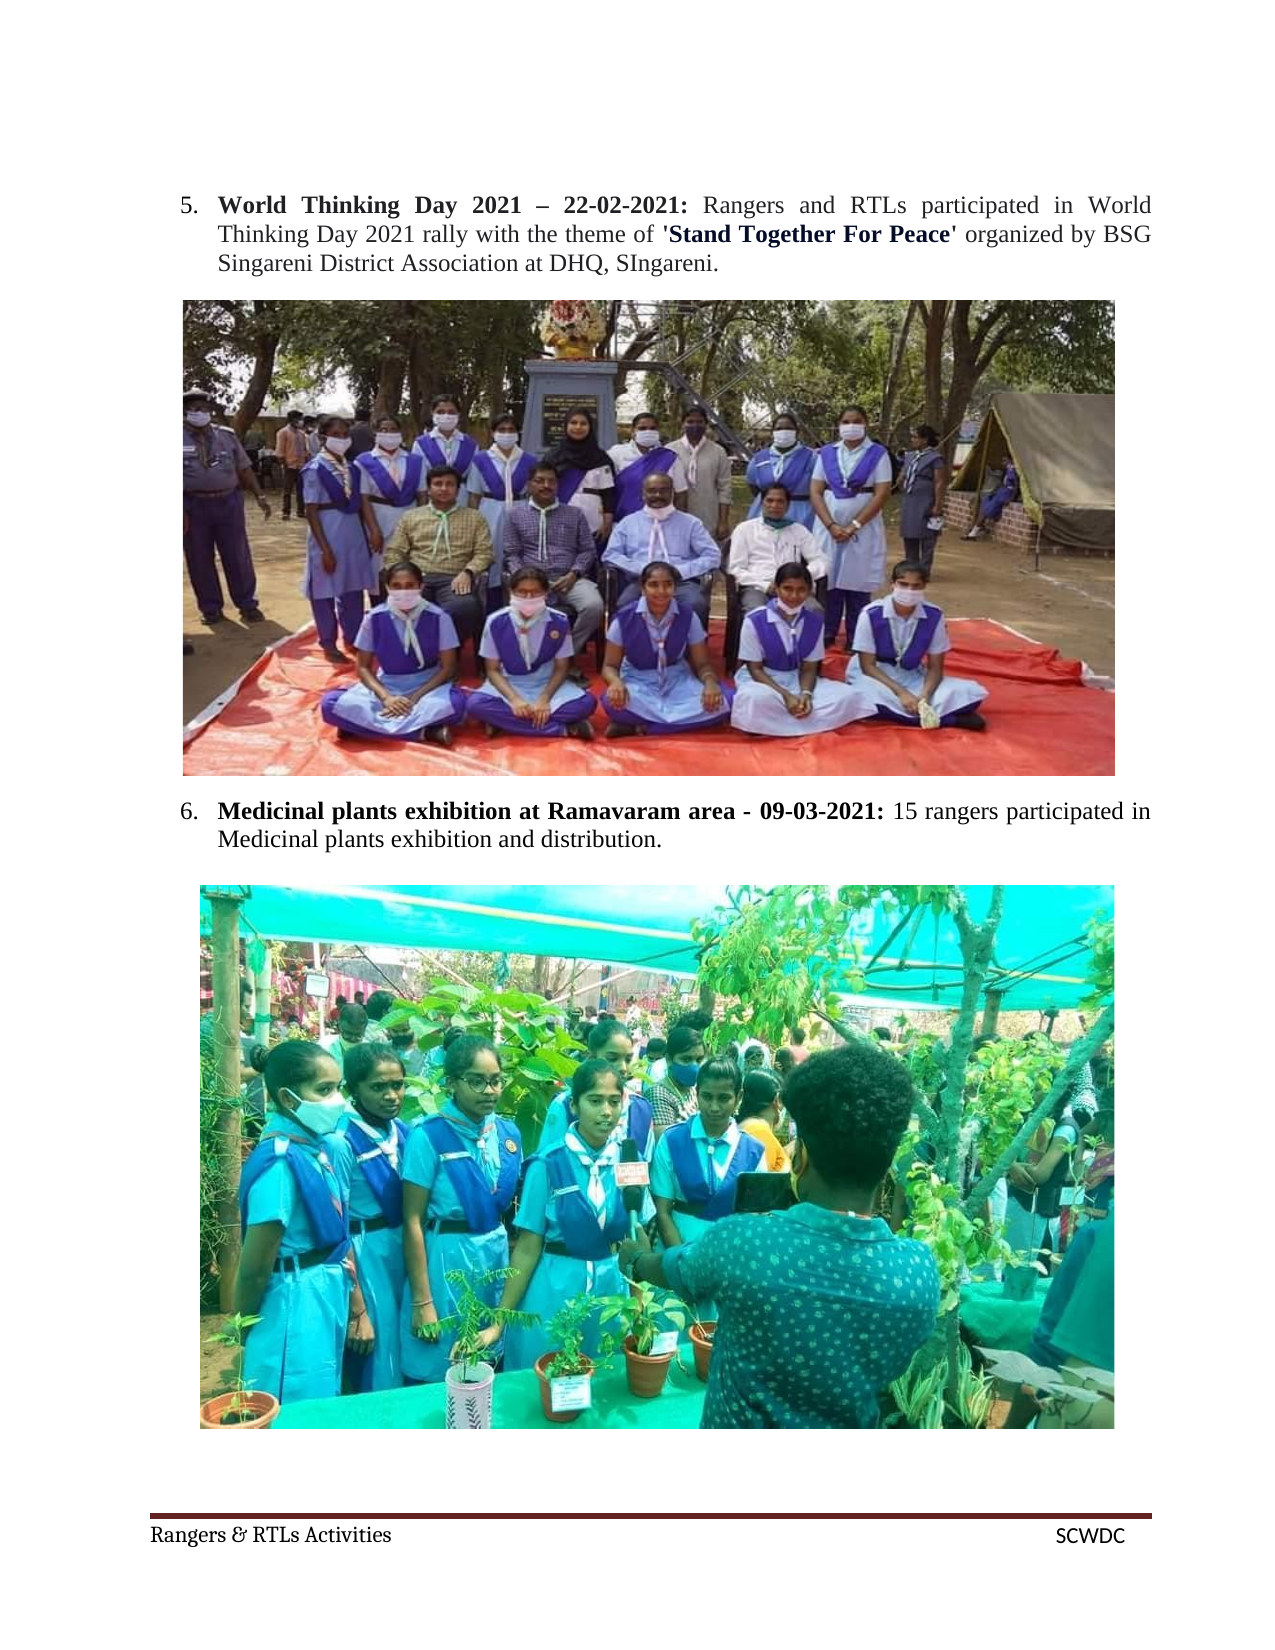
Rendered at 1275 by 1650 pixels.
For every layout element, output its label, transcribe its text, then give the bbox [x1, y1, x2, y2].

picture [182, 300, 1115, 776]
list World Thinking Day 2021 – 22-02-2021: Rangers and RTLs participated in World Thinking Day 2021 rally with the theme of 'Stand Together For Peace' organized by BSG Singareni District Association at DHQ, SIngareni. [180, 191, 1152, 277]
picture [200, 885, 1115, 1429]
